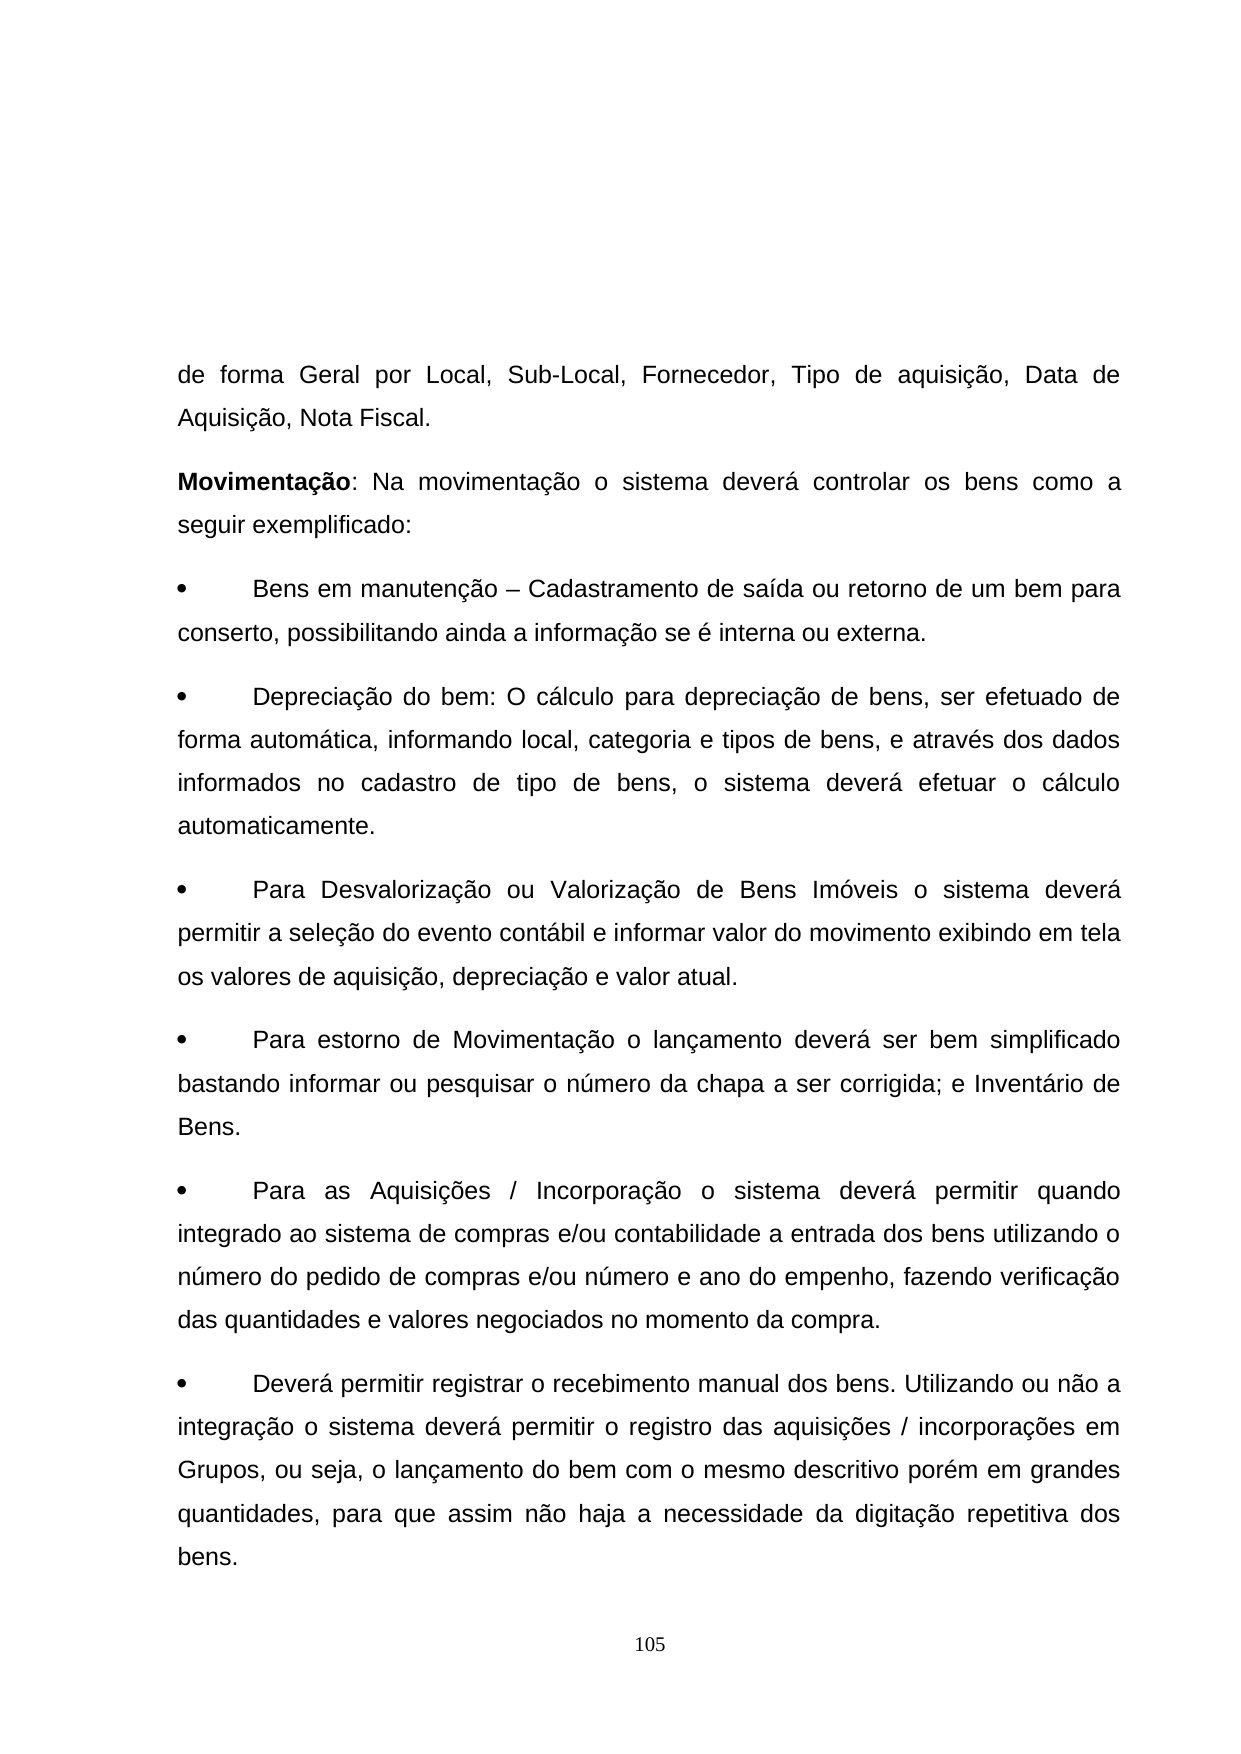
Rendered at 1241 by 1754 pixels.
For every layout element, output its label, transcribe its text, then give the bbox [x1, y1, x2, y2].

text Movimentação: Na movimentação o sistema deverá controlar os bens como a seguir exemplificado: [177, 467, 1122, 539]
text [177, 360, 1122, 432]
list Para as Aquisições / Incorporação o sistema deverá permitir quando integrado ao sistema de compras e/ou contabilidade a entrada dos bens utilizando o número do pedido de compras e/ou número e ano do empenho, fazendo verificação das quantidades e valores negociados no momento da compra. [177, 1176, 1122, 1334]
list Depreciação do bem: O cálculo para depreciação de bens, ser efetuado de forma automática, informando local, categoria e tipos de bens, e através dos dados informados no cadastro de tipo de bens, o sistema deverá efetuar o cálculo automaticamente. [177, 682, 1122, 840]
list Bens em manutenção – Cadastramento de saída ou retorno de um bem para conserto, possibilitando ainda a informação se é interna ou externa. [177, 574, 1122, 646]
list Para estorno de Movimentação o lançamento deverá ser bem simplificado bastando informar ou pesquisar o número da chapa a ser corrigida; e Inventário de Bens. [177, 1025, 1122, 1141]
list Deverá permitir registrar o recebimento manual dos bens. Utilizando ou não a integração o sistema deverá permitir o registro das aquisições / incorporações em Grupos, ou seja, o lançamento do bem com o mesmo descritivo porém em grandes quantidades, para que assim não haja a necessidade da digitação repetitiva dos bens. [177, 1369, 1122, 1571]
list Para Desvalorização ou Valorização de Bens Imóveis o sistema deverá permitir a seleção do evento contábil e informar valor do movimento exibindo em tela os valores de aquisição, depreciação e valor atual. [177, 875, 1122, 990]
